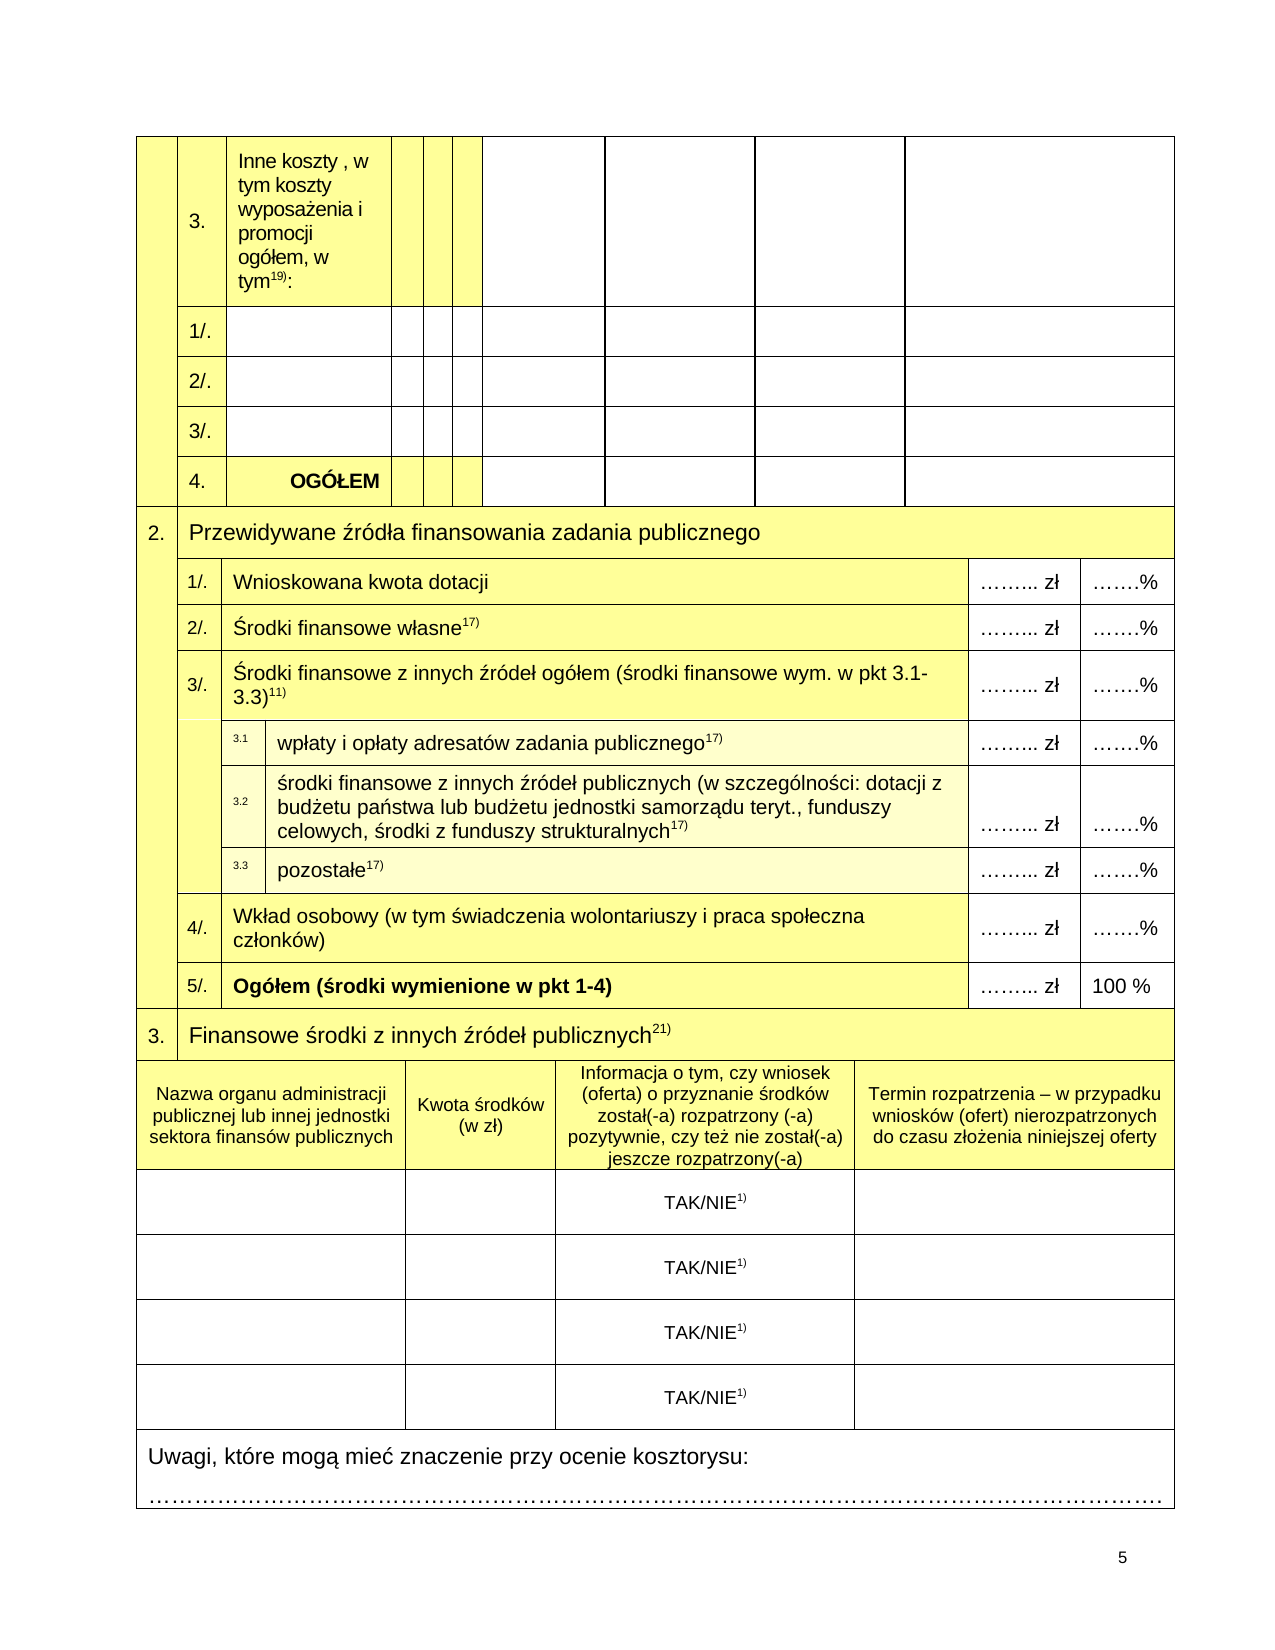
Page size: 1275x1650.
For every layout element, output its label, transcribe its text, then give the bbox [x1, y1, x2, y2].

table_cell 3/. [178, 407, 226, 456]
table_cell [606, 137, 754, 306]
table_cell [424, 407, 452, 456]
table_cell ……... zł [969, 559, 1080, 604]
table_cell Informacja o tym, czy wniosek (oferta) o przyznanie środków został(-a) rozpatrzony (-a) pozytywnie, czy też nie został(-a) jeszcze rozpatrzony(-a) [556, 1061, 854, 1169]
table_cell 3.1 [222, 721, 265, 765]
table_cell 100 % [1081, 963, 1174, 1008]
table_cell 4. [178, 457, 226, 506]
table_cell [855, 1235, 1174, 1299]
table_cell [906, 137, 1174, 306]
table_cell [406, 1300, 555, 1364]
table_cell [606, 307, 754, 356]
table_cell [756, 137, 904, 306]
table_cell [483, 137, 604, 306]
table_cell OGÓŁEM [227, 457, 391, 506]
table_cell [855, 1365, 1174, 1429]
table_cell …….% [1081, 721, 1174, 765]
table_cell [424, 357, 452, 406]
table_cell TAK/NIE1) [556, 1235, 854, 1299]
table_cell 1/. [178, 307, 226, 356]
table_cell [453, 307, 482, 356]
table_cell [178, 720, 221, 765]
table_cell [137, 507, 177, 1008]
table_cell [137, 1300, 405, 1364]
table_cell [137, 1009, 177, 1060]
table_cell [392, 137, 423, 306]
table_cell TAK/NIE1) [556, 1170, 854, 1234]
table_cell Wnioskowana kwota dotacji [222, 559, 968, 604]
table_cell …….% [1081, 894, 1174, 962]
table_cell ……... zł [969, 894, 1080, 962]
table_cell 3.2 [222, 766, 265, 847]
table_cell [392, 357, 423, 406]
table_cell [424, 307, 452, 356]
table_cell [483, 307, 604, 356]
table_cell …….% [1081, 766, 1174, 847]
table_cell wpłaty i opłaty adresatów zadania publicznego17) [266, 721, 968, 765]
table_cell [855, 1300, 1174, 1364]
table_cell [137, 1235, 405, 1299]
table_cell [424, 137, 452, 306]
table_cell [392, 407, 423, 456]
table_cell [606, 407, 754, 456]
table_cell [756, 407, 904, 456]
table_cell …….% [1081, 605, 1174, 650]
table_cell ……... zł [969, 605, 1080, 650]
table_cell Finansowe środki z innych źródeł publicznych21) [178, 1009, 1174, 1060]
table_cell [756, 357, 904, 406]
table_cell TAK/NIE1) [556, 1365, 854, 1429]
table_cell [855, 1170, 1174, 1234]
table_cell [483, 357, 604, 406]
table_cell Termin rozpatrzenia – w przypadku wniosków (ofert) nierozpatrzonych do czasu złożenia niniejszej oferty [855, 1061, 1174, 1169]
table_cell [392, 307, 423, 356]
table_cell …….% [1081, 848, 1174, 892]
table_cell [406, 1365, 555, 1429]
table_cell …….% [1081, 559, 1174, 604]
table_cell [453, 407, 482, 456]
table_cell 2/. [178, 357, 226, 406]
table_cell [756, 457, 904, 506]
table_cell [137, 1170, 405, 1234]
table_cell 3.3 [222, 848, 265, 892]
table_cell pozostałe17) [266, 848, 968, 892]
table_cell [406, 1235, 555, 1299]
table_cell [906, 457, 1174, 506]
table_cell Środki finansowe własne17) [222, 605, 968, 650]
table_cell Kwota środków (w zł) [406, 1061, 555, 1169]
table_cell Inne koszty , w tym koszty wyposażenia i promocji ogółem, w tym19): [227, 137, 391, 306]
table_cell ……... zł [969, 848, 1080, 892]
table_cell [453, 357, 482, 406]
table_cell [178, 559, 221, 604]
table_cell [178, 894, 221, 962]
table_cell ……... zł [969, 651, 1080, 719]
table_cell [178, 963, 221, 1008]
table_cell Środki finansowe z innych źródeł ogółem (środki finansowe wym. w pkt 3.1-3.3)11) [222, 651, 968, 719]
table_cell [227, 357, 391, 406]
table_cell [227, 307, 391, 356]
table_cell ……... zł [969, 721, 1080, 765]
table_cell Ogółem (środki wymienione w pkt 1-4) [222, 963, 968, 1008]
table_cell Wkład osobowy (w tym świadczenia wolontariuszy i praca społeczna członków) [222, 894, 968, 962]
table_cell [453, 457, 482, 506]
table_cell [178, 847, 221, 892]
table_cell [178, 651, 221, 719]
table_cell ……... zł [969, 963, 1080, 1008]
table_cell [227, 407, 391, 456]
table_cell [483, 407, 604, 456]
table_cell środki finansowe z innych źródeł publicznych (w szczególności: dotacji z budżetu państwa lub budżetu jednostki samorządu teryt., funduszy celowych, środki z funduszy strukturalnych17) [266, 766, 968, 847]
table_cell [178, 765, 221, 847]
table_cell [406, 1170, 555, 1234]
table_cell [137, 1430, 1174, 1508]
table_cell [483, 457, 604, 506]
table_cell 3. [178, 137, 226, 306]
table_cell [424, 457, 452, 506]
table_cell …….% [1081, 651, 1174, 719]
table_cell [906, 357, 1174, 406]
table_cell [392, 457, 423, 506]
table_cell [906, 407, 1174, 456]
table_cell [906, 307, 1174, 356]
table_cell [453, 137, 482, 306]
table_cell [606, 357, 754, 406]
table_cell ……... zł [969, 766, 1080, 847]
table_cell [137, 1365, 405, 1429]
table_cell [178, 605, 221, 650]
table_cell Przewidywane źródła finansowania zadania publicznego [178, 507, 1174, 558]
table_cell [756, 307, 904, 356]
table_cell TAK/NIE1) [556, 1300, 854, 1364]
table_cell Nazwa organu administracji publicznej lub innej jednostki sektora finansów publicznych [137, 1061, 405, 1169]
table_cell [606, 457, 754, 506]
